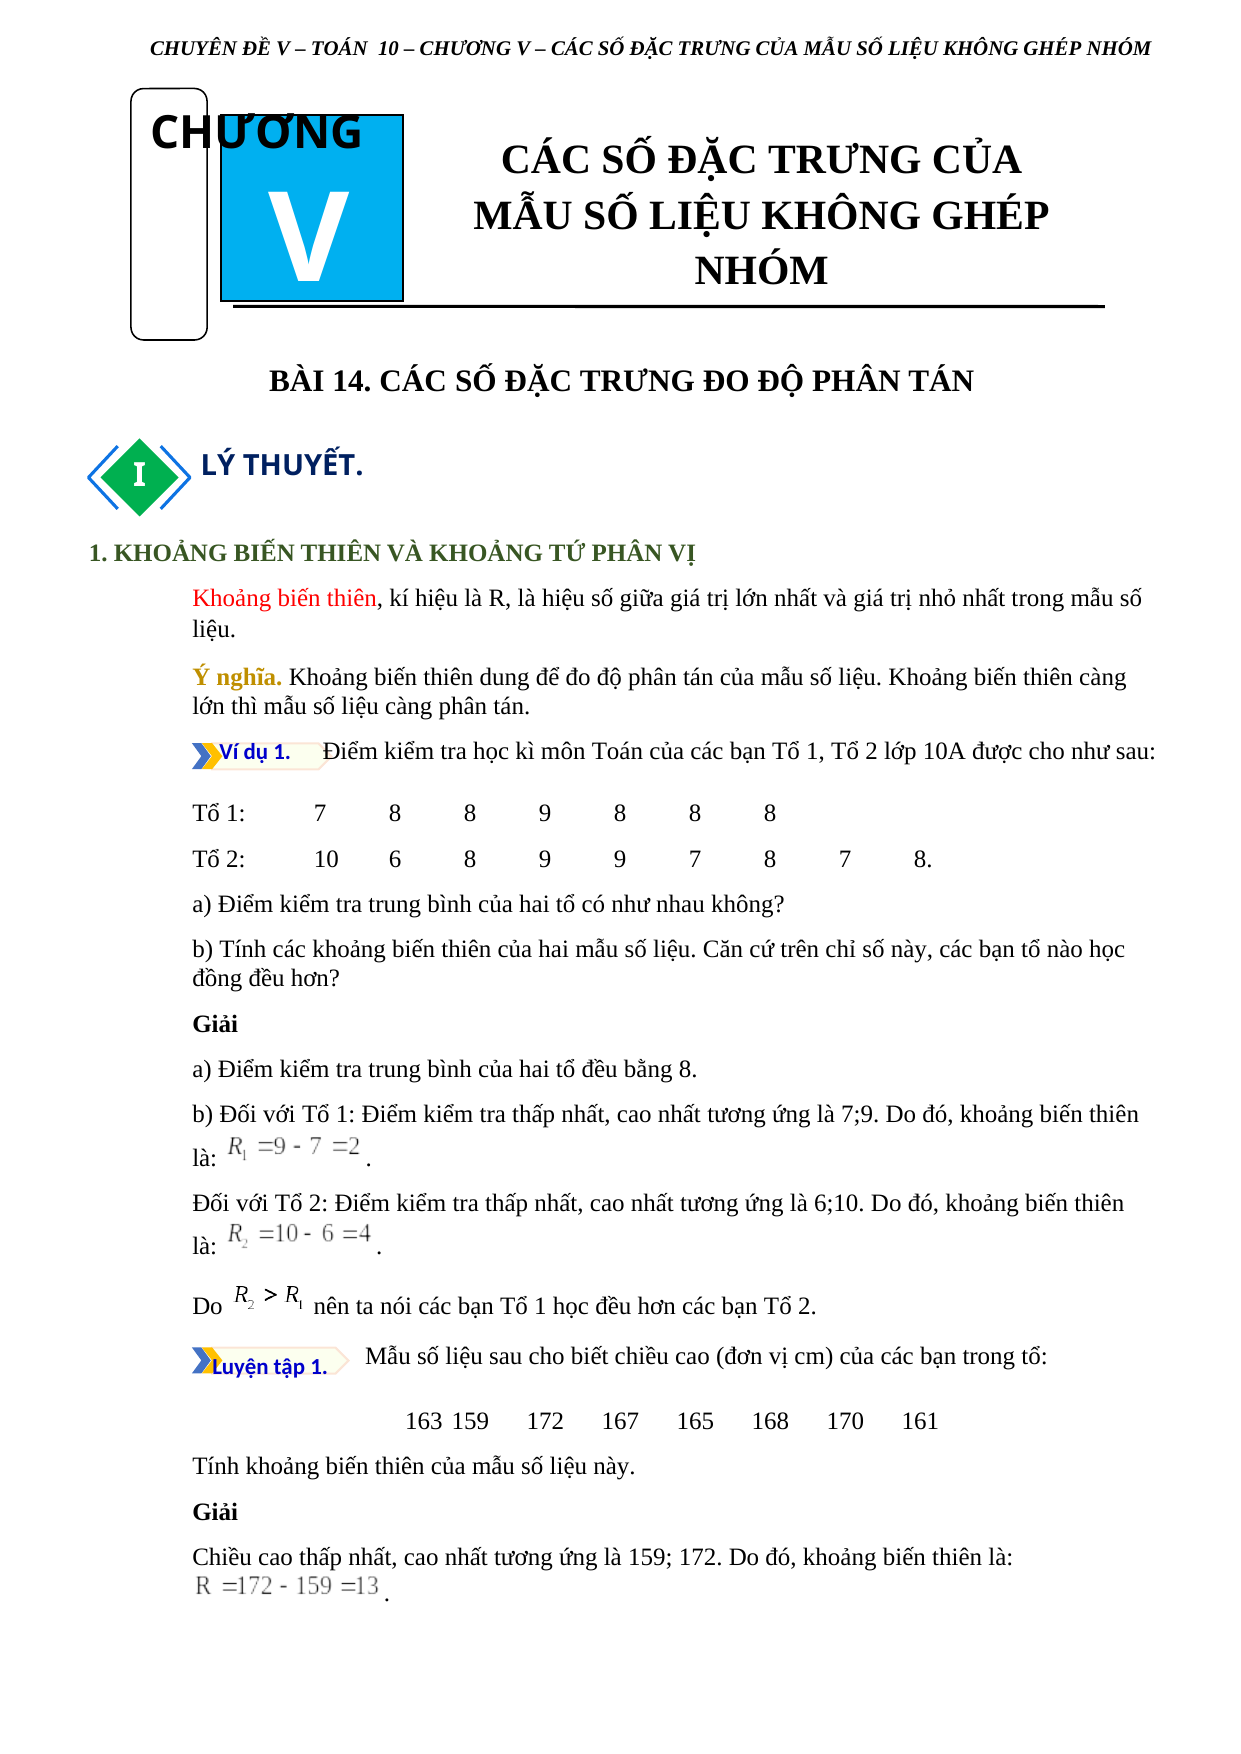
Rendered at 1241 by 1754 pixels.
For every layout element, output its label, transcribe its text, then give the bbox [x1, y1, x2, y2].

text b) Tính các khoảng biến thiên của hai mẫu số liệu. Căn cứ trên chỉ số này, các bạn tổ nào học đồng đều hơn? [192, 934, 1152, 992]
text a) Điểm kiểm tra trung bình của hai tổ đều bằng 8. [192, 1054, 1152, 1083]
text Tổ 2: 10 6 8 9 9 7 8 7 8. [192, 844, 1152, 872]
text Tính khoảng biến thiên của mẫu số liệu này. [192, 1451, 1152, 1480]
text Giải [192, 1009, 1152, 1037]
text Mẫu số liệu sau cho biết chiều cao (đơn vị cm) của các bạn trong tổ: [192, 1337, 1152, 1389]
text Ý nghĩa. Khoảng biến thiên dung để đo độ phân tán của mẫu số liệu. Khoảng biến thiên càng lớn thì mẫu số liệu càng phân tán. [192, 662, 1152, 719]
text Tổ 1: 7 8 8 9 8 8 8 [192, 798, 1152, 827]
text Do nên ta nói các bạn Tổ 1 học đều hơn các bạn Tổ 2. [192, 1277, 1152, 1320]
text Đối với Tổ 2: Điểm kiểm tra thấp nhất, cao nhất tương ứng là 6;10. Do đó, khoảng biến thiên là: . [192, 1188, 1152, 1260]
text 1. KHOẢNG BIẾN THIÊN VÀ KHOẢNG TỨ PHÂN VỊ [88, 538, 1152, 567]
text 163 159 172 167 165 168 170 161 [192, 1406, 1152, 1435]
text b) Đối với Tổ 1: Điểm kiểm tra thấp nhất, cao nhất tương ứng là 7;9. Do đó, khoảng biến thiên là: . [192, 1099, 1152, 1172]
text Chiều cao thấp nhất, cao nhất tương ứng là 159; 172. Do đó, khoảng biến thiên là: . [192, 1542, 1152, 1606]
text a) Điểm kiểm tra trung bình của hai tổ có như nhau không? [192, 889, 1152, 918]
text Khoảng biến thiên, kí hiệu là R, là hiệu số giữa giá trị lớn nhất và giá trị nhỏ nhất trong mẫu số liệu. [192, 583, 1152, 643]
text Giải [192, 1497, 1152, 1526]
text BÀI 14. CÁC SỐ ĐẶC TRƯNG ĐO ĐỘ PHÂN TÁN [91, 363, 1152, 399]
